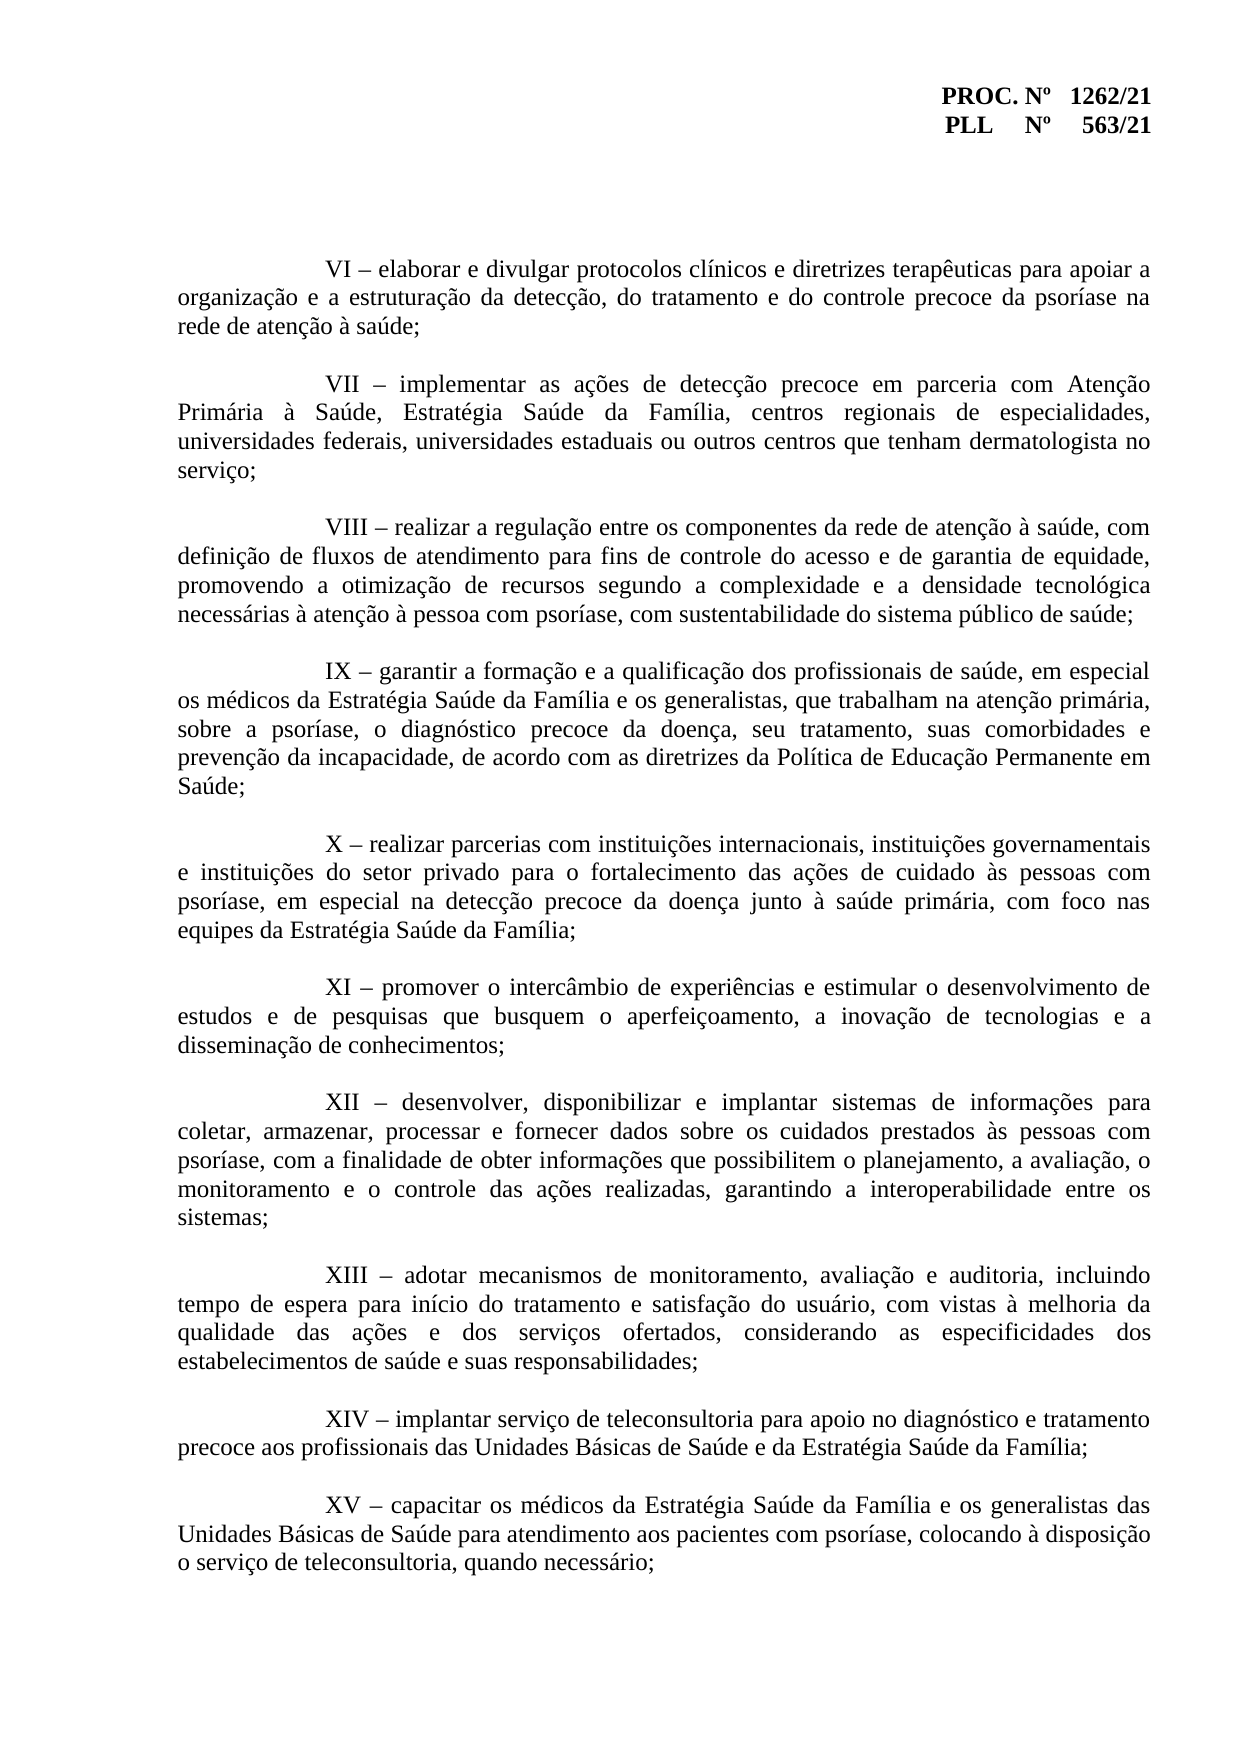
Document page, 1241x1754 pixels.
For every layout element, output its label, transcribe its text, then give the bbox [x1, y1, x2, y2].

text XIV – implantar serviço de teleconsultoria para apoio no diagnóstico e tratamento precoce aos profissionais das Unidades Básicas de Saúde e da Estratégia Saúde da Família; [177, 1404, 1152, 1461]
text VIII – realizar a regulação entre os componentes da rede de atenção à saúde, com definição de fluxos de atendimento para fins de controle do acesso e de garantia de equidade, promovendo a otimização de recursos segundo a complexidade e a densidade tecnológica necessárias à atenção à pessoa com psoríase, com sustentabilidade do sistema público de saúde; [177, 512, 1152, 627]
text XI – promover o intercâmbio de experiências e estimular o desenvolvimento de estudos e de pesquisas que busquem o aperfeiçoamento, a inovação de tecnologias e a disseminação de conhecimentos; [177, 972, 1152, 1059]
text X – realizar parcerias com instituições internacionais, instituições governamentais e instituições do setor privado para o fortalecimento das ações de cuidado às pessoas com psoríase, em especial na detecção precoce da doença junto à saúde primária, com foco nas equipes da Estratégia Saúde da Família; [177, 829, 1152, 944]
text XII – desenvolver, disponibilizar e implantar sistemas de informações para coletar, armazenar, processar e fornecer dados sobre os cuidados prestados às pessoas com psoríase, com a finalidade de obter informações que possibilitem o planejamento, a avaliação, o monitoramento e o controle das ações realizadas, garantindo a interoperabilidade entre os sistemas; [177, 1087, 1152, 1231]
text VII – implementar as ações de detecção precoce em parceria com Atenção Primária à Saúde, Estratégia Saúde da Família, centros regionais de especialidades, universidades federais, universidades estaduais ou outros centros que tenham dermatologista no serviço; [177, 369, 1152, 484]
text XIII – adotar mecanismos de monitoramento, avaliação e auditoria, incluindo tempo de espera para início do tratamento e satisfação do usuário, com vistas à melhoria da qualidade das ações e dos serviços ofertados, considerando as especificidades dos estabelecimentos de saúde e suas responsabilidades; [177, 1260, 1152, 1375]
text IX – garantir a formação e a qualificação dos profissionais de saúde, em especial os médicos da Estratégia Saúde da Família e os generalistas, que trabalham na atenção primária, sobre a psoríase, o diagnóstico precoce da doença, seu tratamento, suas comorbidades e prevenção da incapacidade, de acordo com as diretrizes da Política de Educação Permanente em Saúde; [177, 656, 1152, 800]
text VI – elaborar e divulgar protocolos clínicos e diretrizes terapêuticas para apoiar a organização e a estruturação da detecção, do tratamento e do controle precoce da psoríase na rede de atenção à saúde; [177, 254, 1152, 340]
text XV – capacitar os médicos da Estratégia Saúde da Família e os generalistas das Unidades Básicas de Saúde para atendimento aos pacientes com psoríase, colocando à disposição o serviço de teleconsultoria, quando necessário; [177, 1490, 1152, 1576]
